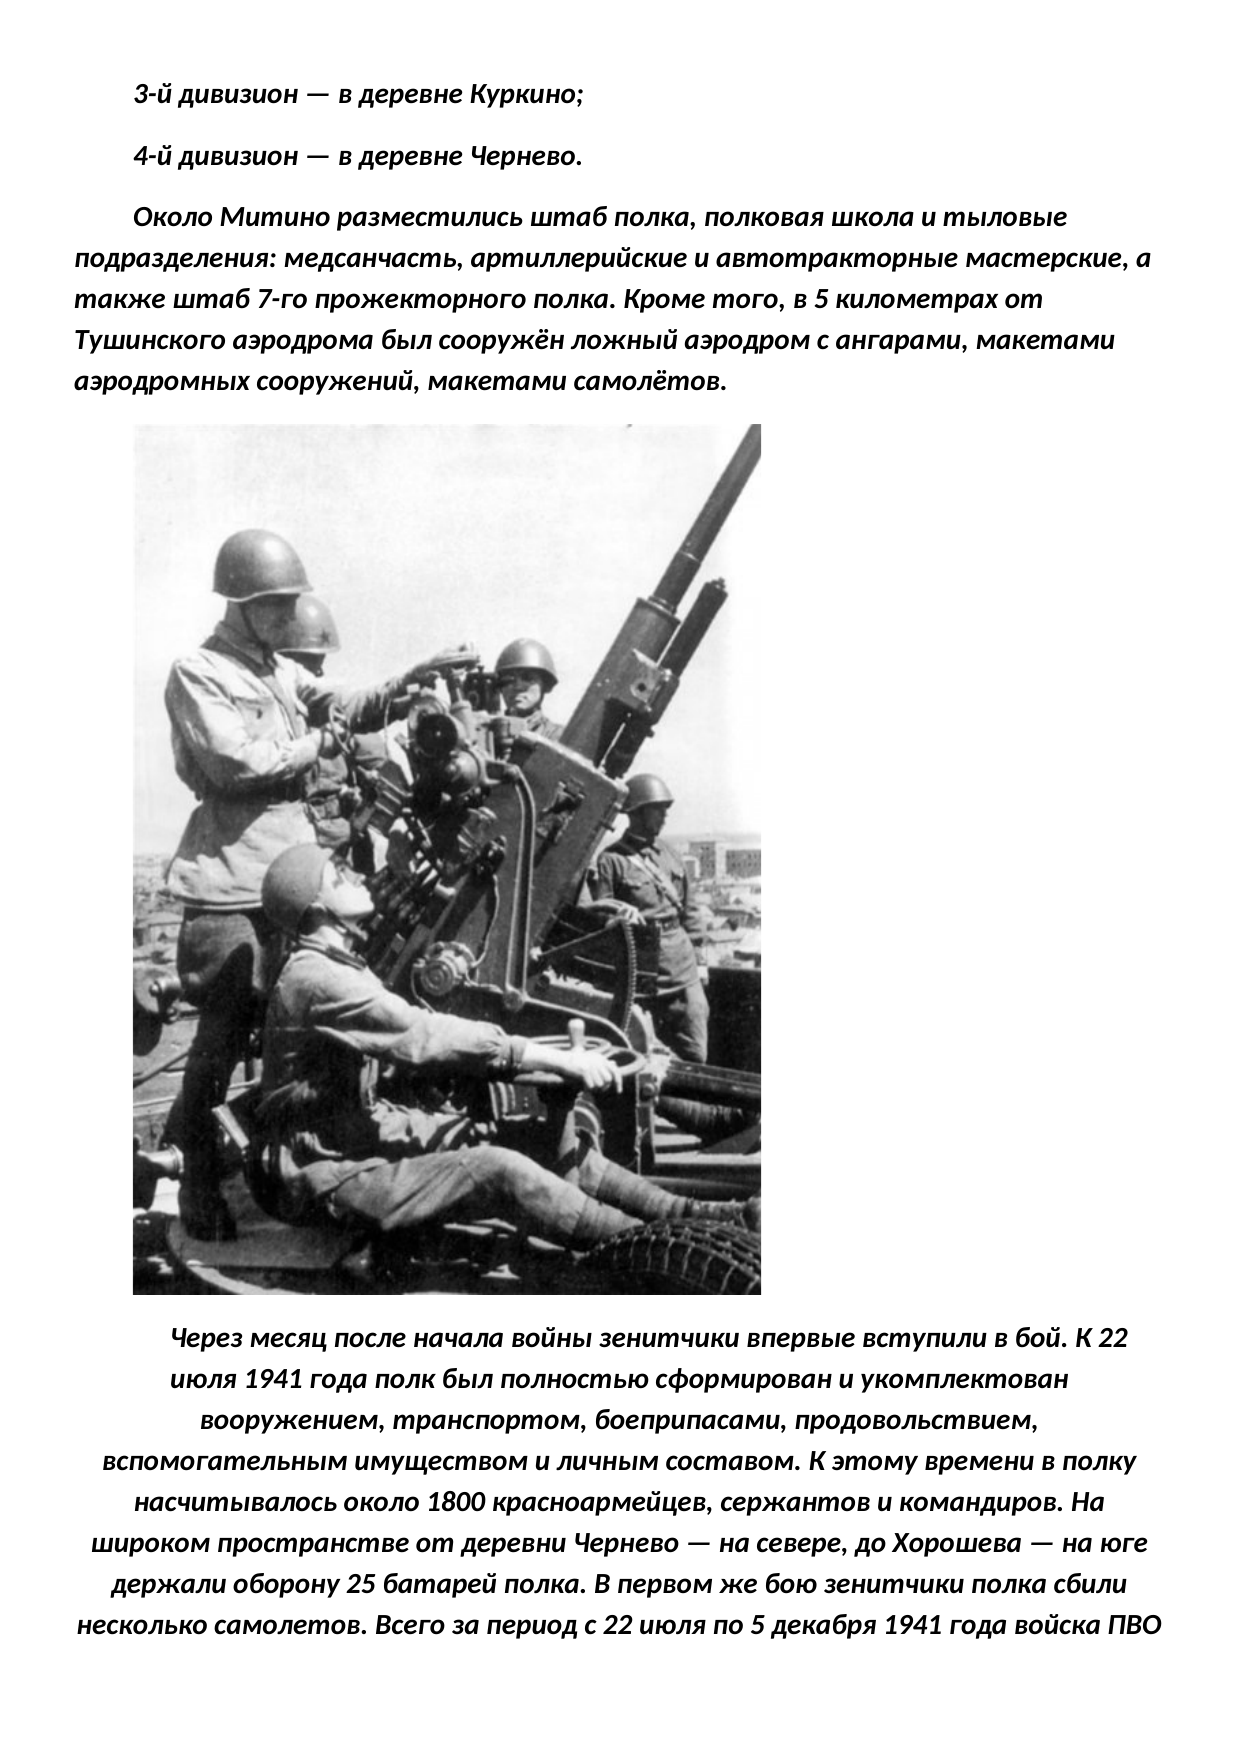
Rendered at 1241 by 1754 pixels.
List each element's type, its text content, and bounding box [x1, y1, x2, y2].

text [74, 1319, 1165, 1642]
text 4-й дивизион — в деревне Чернево. [74, 137, 1165, 172]
text Около Митино разместились штаб полка, полковая школа и тыловые подразделения: медсанчасть, артиллерийские и автотракторные мастерские, а также штаб 7-го прожекторного полка. Кроме того, в 5 километрах от Тушинского аэродрома был сооружён ложный аэродром с ангарами, макетами аэродромных сооружений, макетами самолётов. [74, 198, 1165, 398]
text 3-й дивизион — в деревне Куркино; [74, 75, 1165, 111]
picture [132, 424, 762, 1295]
